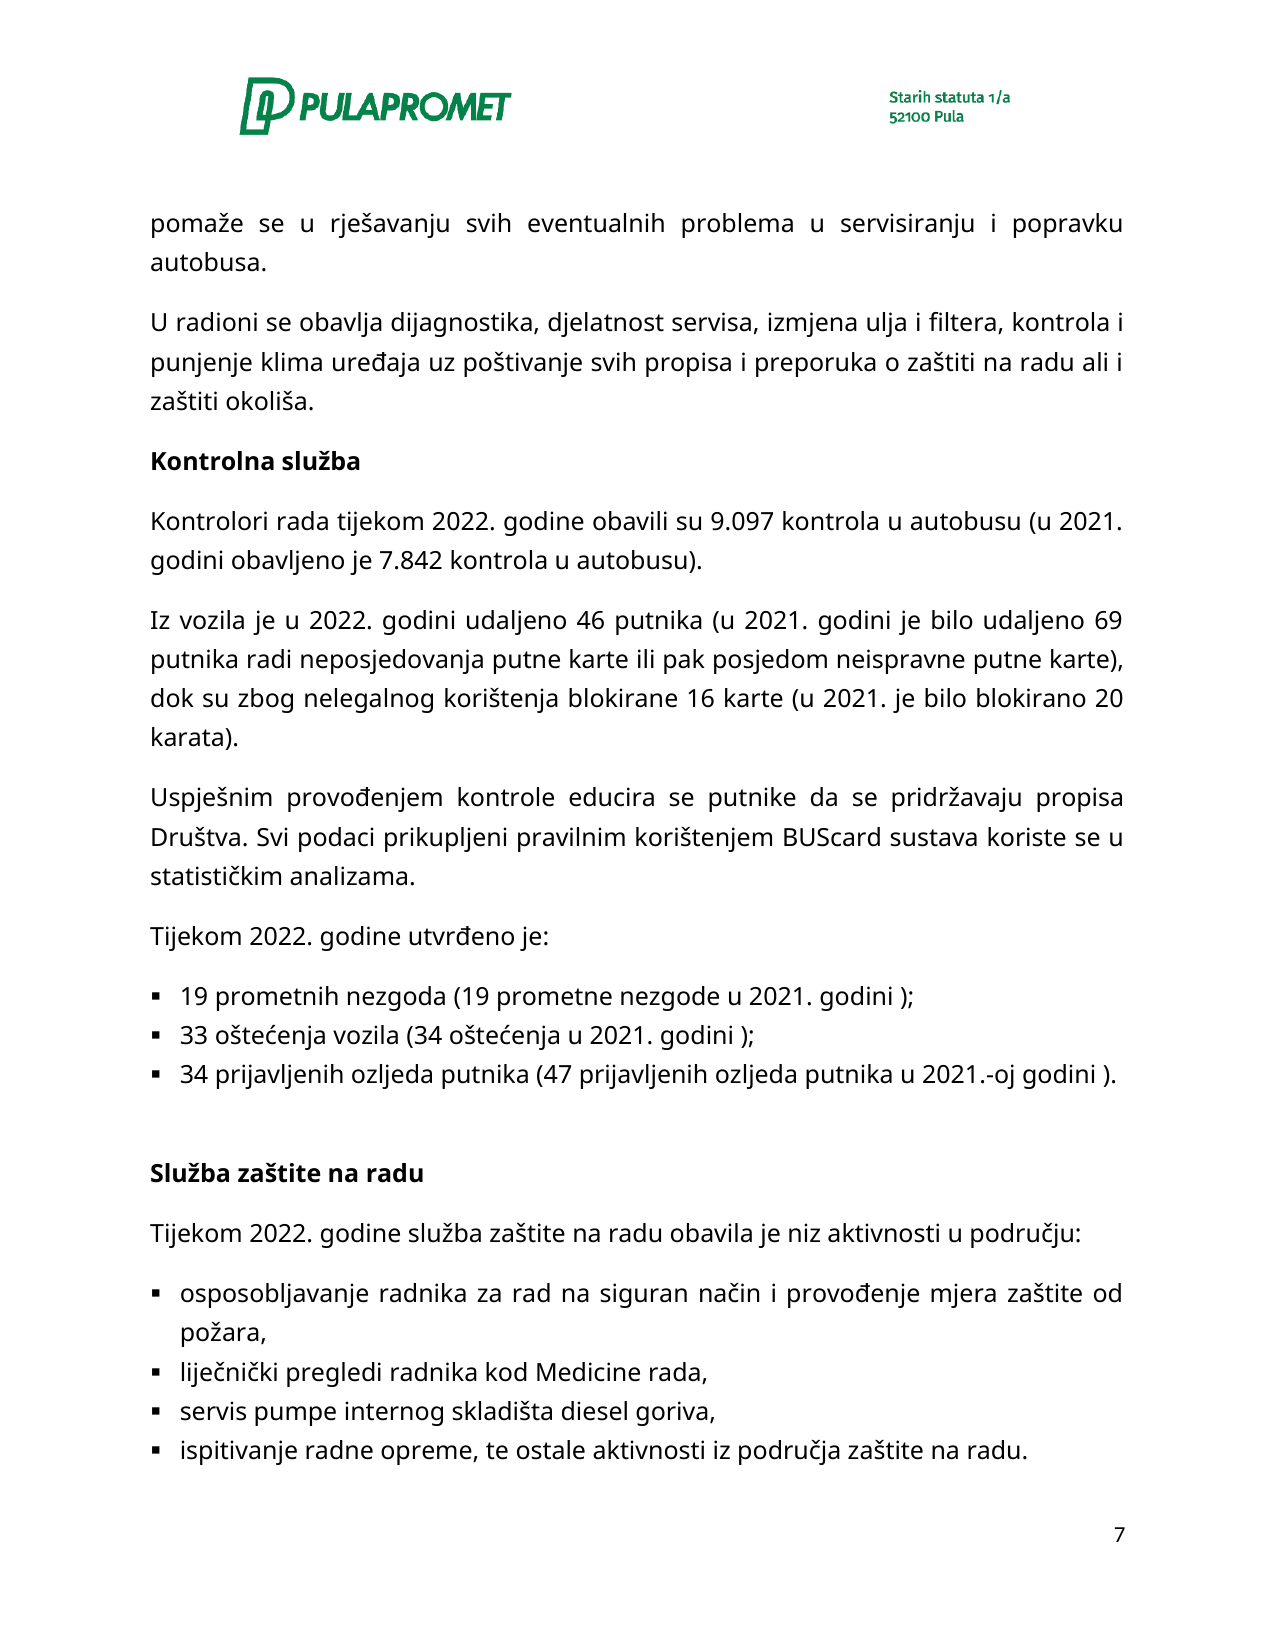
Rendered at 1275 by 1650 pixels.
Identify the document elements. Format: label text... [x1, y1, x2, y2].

picture [190, 29, 1085, 178]
list osposobljavanje radnika za rad na siguran način i provođenje mjera zaštite od požara, [150, 1276, 1125, 1349]
list 19 prometnih nezgoda (19 prometne nezgode u 2021. godini ); [150, 978, 1125, 1012]
text Tijekom 2022. godine utvrđeno je: [150, 918, 1125, 952]
text Iz vozila je u 2022. godini udaljeno 46 putnika (u 2021. godini je bilo udaljeno 69 putnika radi neposjedovanja putne karte ili pak posjedom neispravne putne karte), dok su zbog nelegalnog korištenja blokirane 16 karte (u 2021. je bilo blokirano 20 karata). [150, 603, 1125, 754]
text Tijekom 2022. godine služba zaštite na radu obavila je niz aktivnosti u području: [150, 1216, 1125, 1250]
list 34 prijavljenih ozljeda putnika (47 prijavljenih ozljeda putnika u 2021.-oj godini ). [150, 1057, 1125, 1091]
text Kontrolori rada tijekom 2022. godine obavili su 9.097 kontrola u autobusu (u 2021. godini obavljeno je 7.842 kontrola u autobusu). [150, 503, 1125, 577]
text U radioni se obavlja dijagnostika, djelatnost servisa, izmjena ulja i filtera, kontrola i punjenje klima uređaja uz poštivanje svih propisa i preporuka o zaštiti na radu ali i zaštiti okoliša. [150, 305, 1125, 417]
list ispitivanje radne opreme, te ostale aktivnosti iz područja zaštite na radu. [150, 1433, 1125, 1467]
list 33 oštećenja vozila (34 oštećenja u 2021. godini ); [150, 1018, 1125, 1052]
text Služba zaštite na radu [150, 1156, 1125, 1190]
list servis pumpe internog skladišta diesel goriva, [150, 1393, 1125, 1427]
text Kontrolna služba [150, 443, 1125, 477]
list liječnički pregledi radnika kod Medicine rada, [150, 1354, 1125, 1388]
text Uspješnim provođenjem kontrole educira se putnike da se pridržavaju propisa Društva. Svi podaci prikupljeni pravilnim korištenjem BUScard sustava koriste se u statističkim analizama. [150, 780, 1125, 892]
